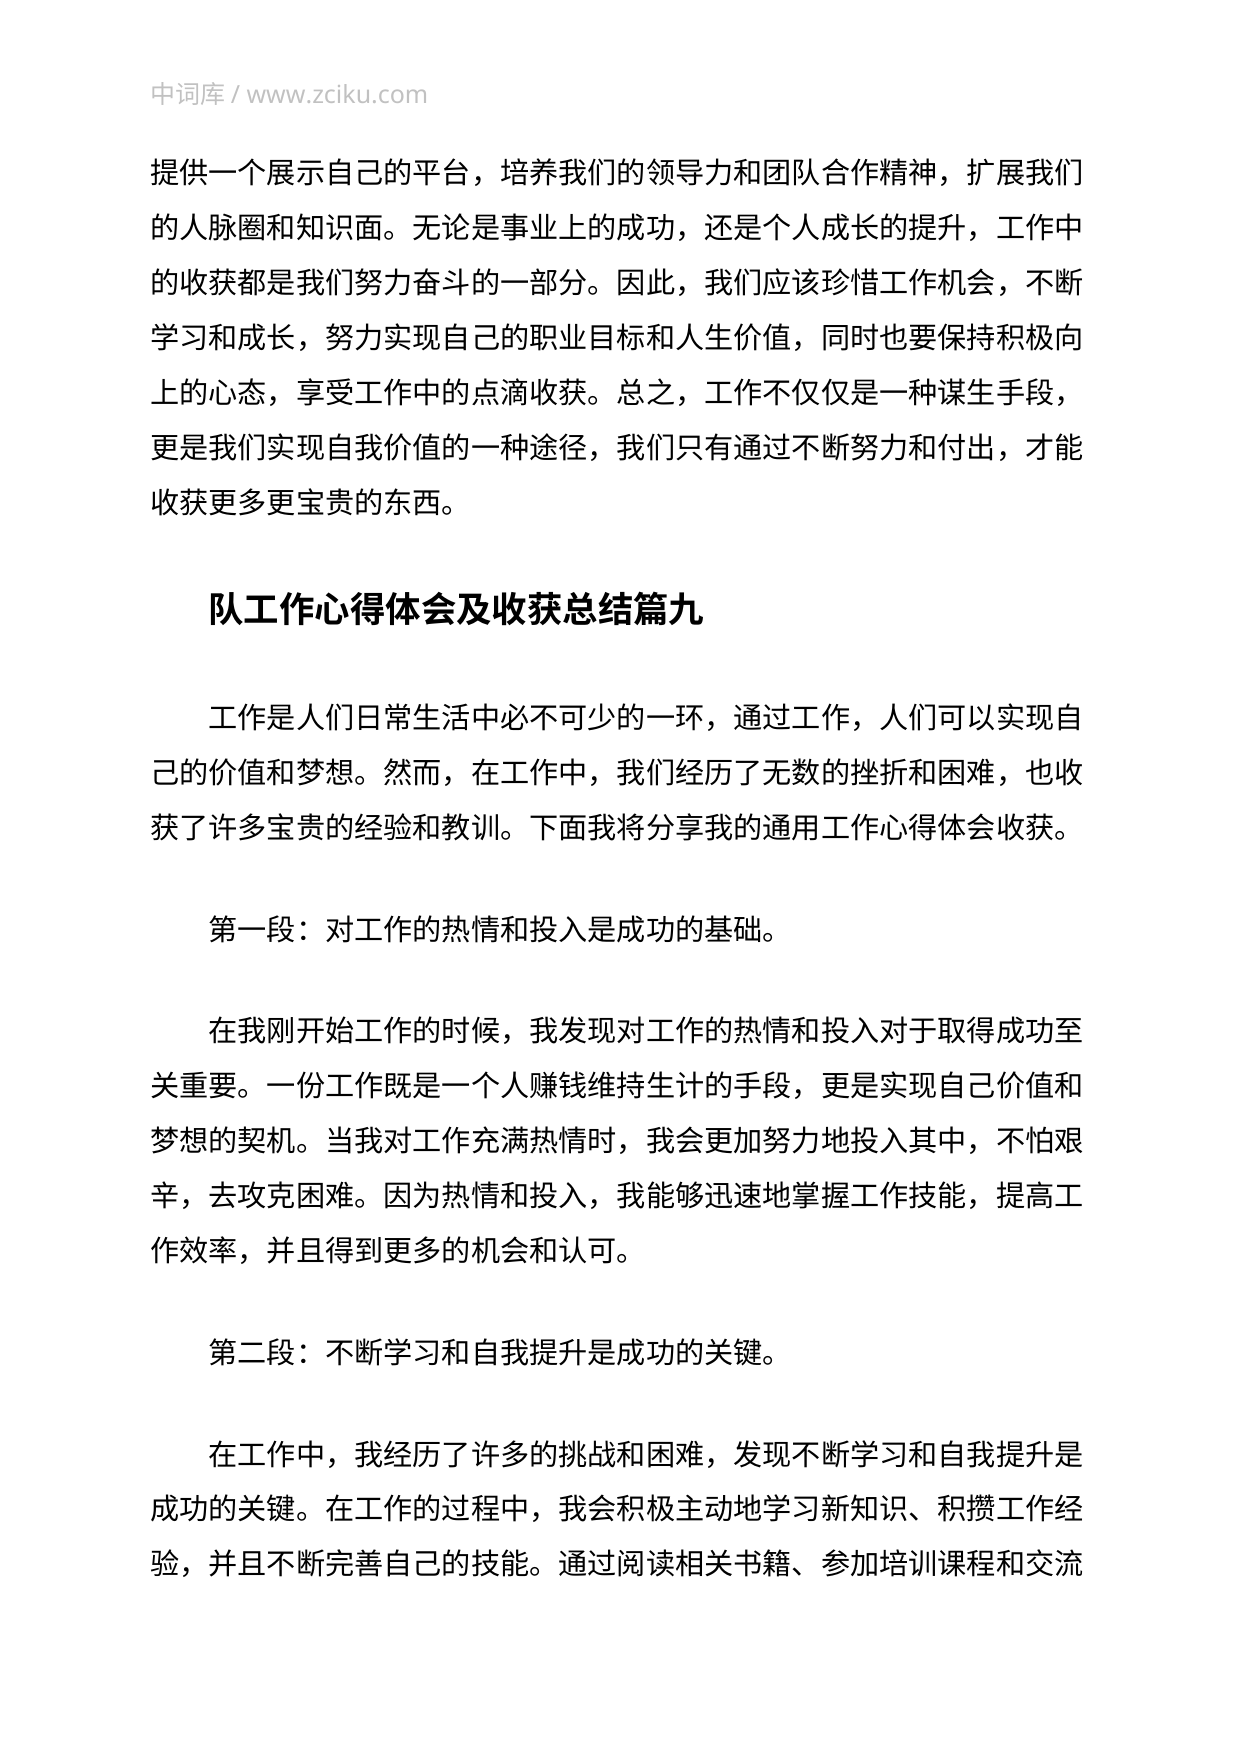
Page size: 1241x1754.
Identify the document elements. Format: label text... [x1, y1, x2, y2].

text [150, 150, 1090, 522]
text 在我刚开始工作的时候，我发现对工作的热情和投入对于取得成功至关重要。一份工作既是一个人赚钱维持生计的手段，更是实现自己价值和梦想的契机。当我对工作充满热情时，我会更加努力地投入其中，不怕艰辛，去攻克困难。因为热情和投入，我能够迅速地掌握工作技能，提高工作效率，并且得到更多的机会和认可。 [150, 1008, 1090, 1270]
text 第一段：对工作的热情和投入是成功的基础。 [150, 906, 1090, 948]
text 队工作心得体会及收获总结篇九 [150, 581, 1090, 632]
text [150, 1431, 1090, 1583]
text 第二段：不断学习和自我提升是成功的关键。 [150, 1329, 1090, 1372]
text 工作是人们日常生活中必不可少的一环，通过工作，人们可以实现自己的价值和梦想。然而，在工作中，我们经历了无数的挫折和困难，也收获了许多宝贵的经验和教训。下面我将分享我的通用工作心得体会收获。 [150, 694, 1090, 847]
